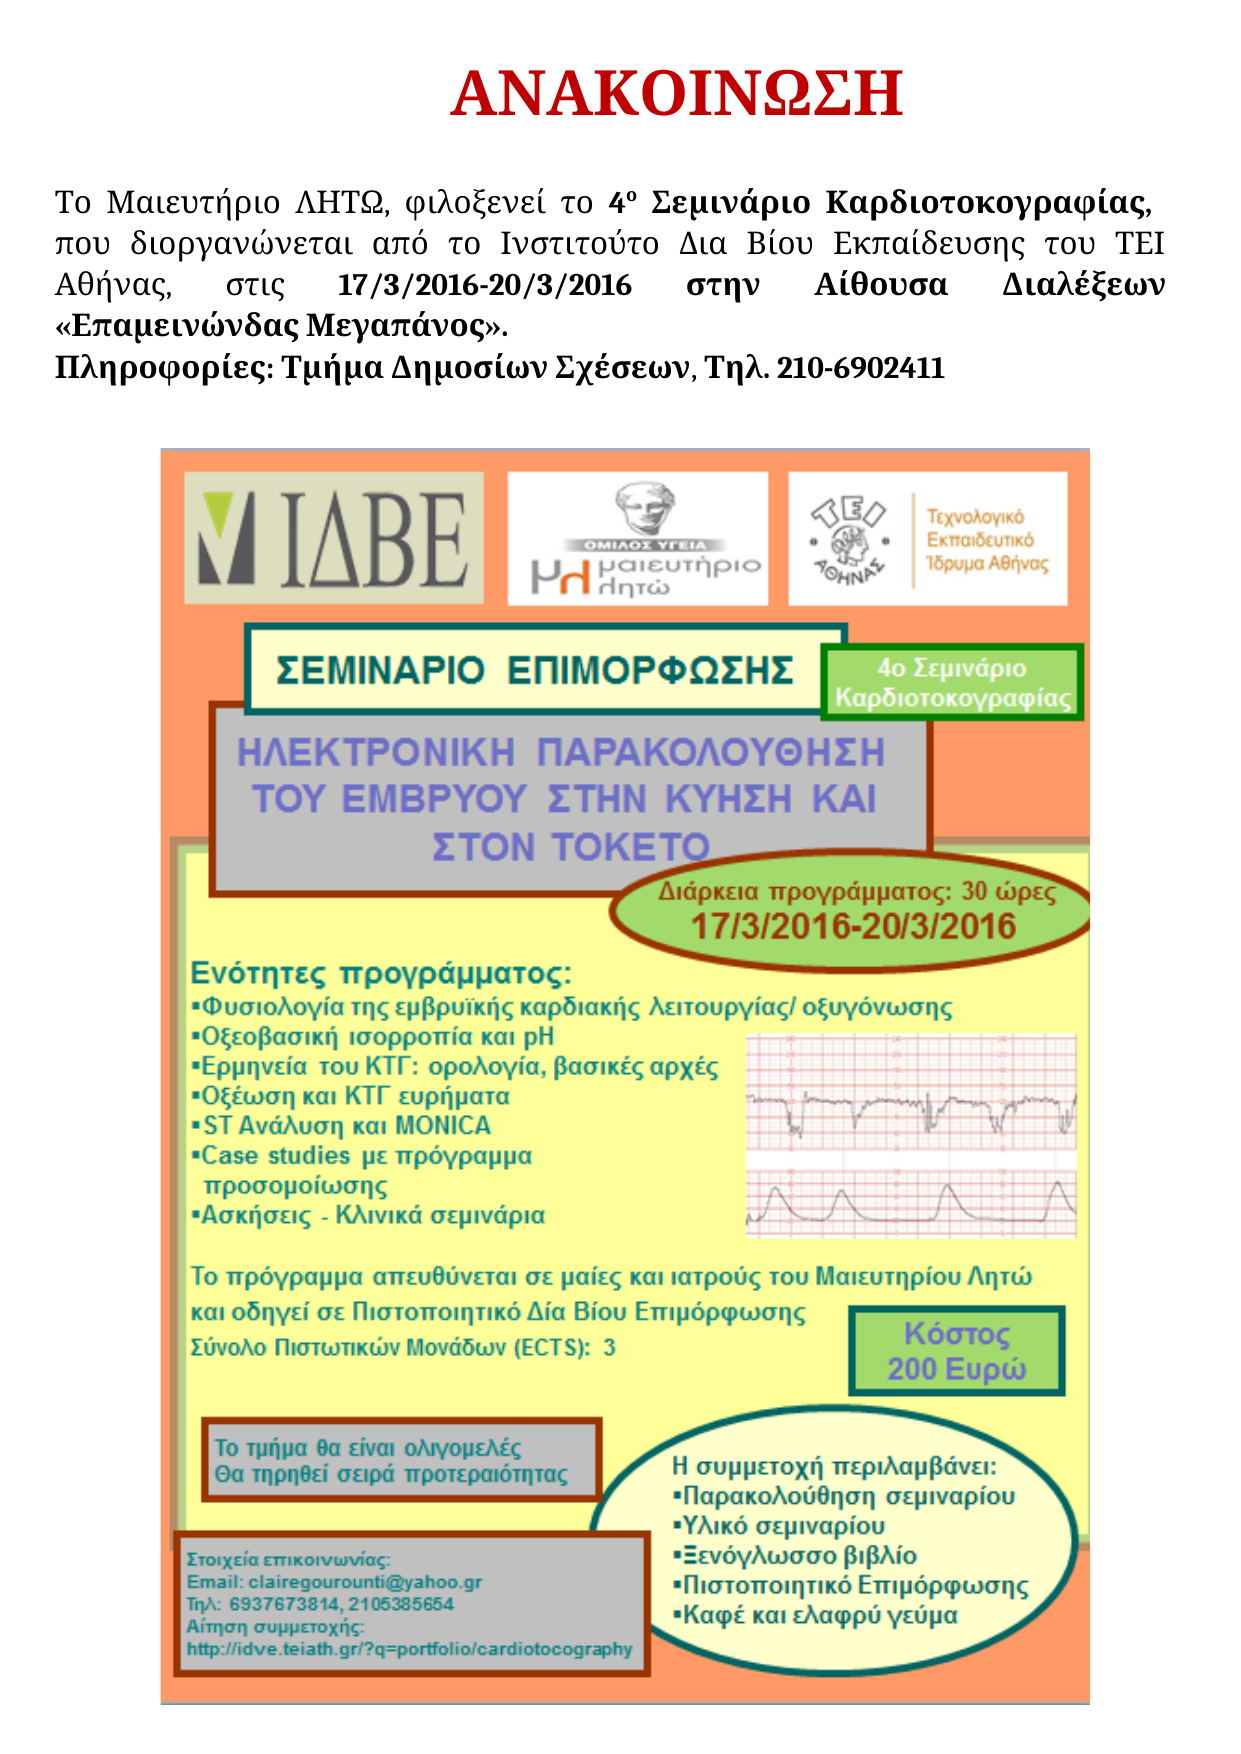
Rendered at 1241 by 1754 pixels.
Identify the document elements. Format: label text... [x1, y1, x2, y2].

text Πληροφορίες: Τμήμα Δημοσίων Σχέσεων, Τηλ. 210-6902411 [54, 350, 1167, 386]
text Το Μαιευτήριο ΛΗΤΩ, φιλοξενεί το 4ο Σεμινάριο Καρδιοτοκογραφίας, που διοργανώνεται από το Ινστιτούτο Δια Βίου Εκπαίδευσης του ΤΕΙ Αθήνας, στις 17/3/2016-20/3/2016 στην Αίθουσα Διαλέξεων «Επαμεινώνδας Μεγαπάνος». [54, 185, 1167, 344]
text ΑΝΑΚΟΙΝΩΣΗ [187, 59, 1167, 131]
picture [160, 448, 1091, 1705]
